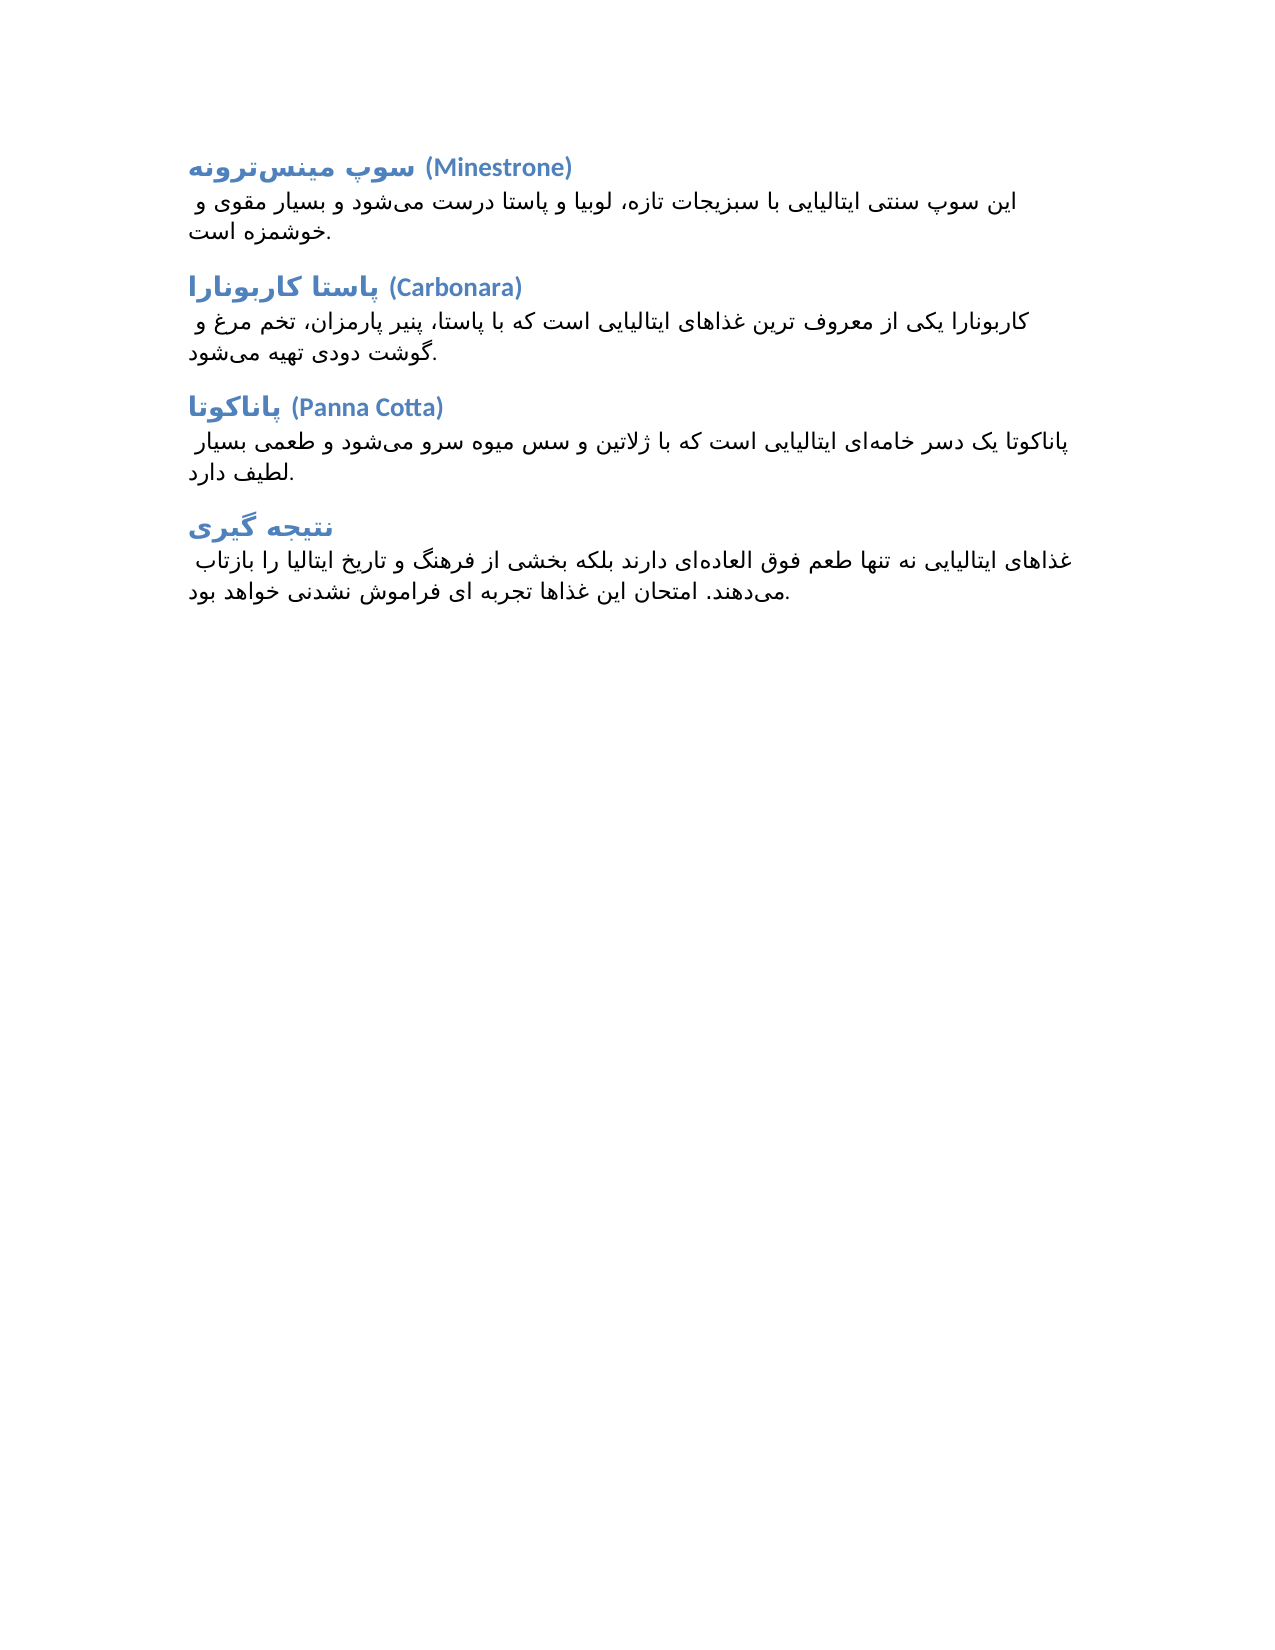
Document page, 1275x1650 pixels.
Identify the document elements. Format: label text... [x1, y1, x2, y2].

subtitle نتیجه گیری [187, 511, 1087, 542]
text غذاهای ایتالیایی نه ‌تنها طعم فوق العاده‌ای دارند بلکه بخشی از فرهنگ و تاریخ ایتالیا را بازتاب می‌دهند. امتحان این غذاها تجربه ای فراموش ‌نشدنی خواهد بود. [187, 547, 1087, 605]
text پاناکوتا یک دسر خامه‌ای ایتالیایی است که با ژلاتین و سس میوه سرو می‌شود و طعمی بسیار لطیف دارد. [187, 428, 1087, 486]
text این سوپ سنتی ایتالیایی با سبزیجات تازه، لوبیا و پاستا درست می‌شود و بسیار مقوی و خوشمزه است. [187, 188, 1087, 246]
subtitle پاناکوتا (Panna Cotta) [187, 391, 1087, 424]
subtitle پاستا کاربونارا (Carbonara) [187, 270, 1087, 303]
subtitle سوپ مینس‌ترونه (Minestrone) [187, 150, 1087, 183]
text کاربونارا یکی از معروف ‌ترین غذاهای ایتالیایی است که با پاستا، پنیر پارمزان، تخم ‌مرغ و گوشت دودی تهیه می‌شود. [187, 308, 1087, 366]
